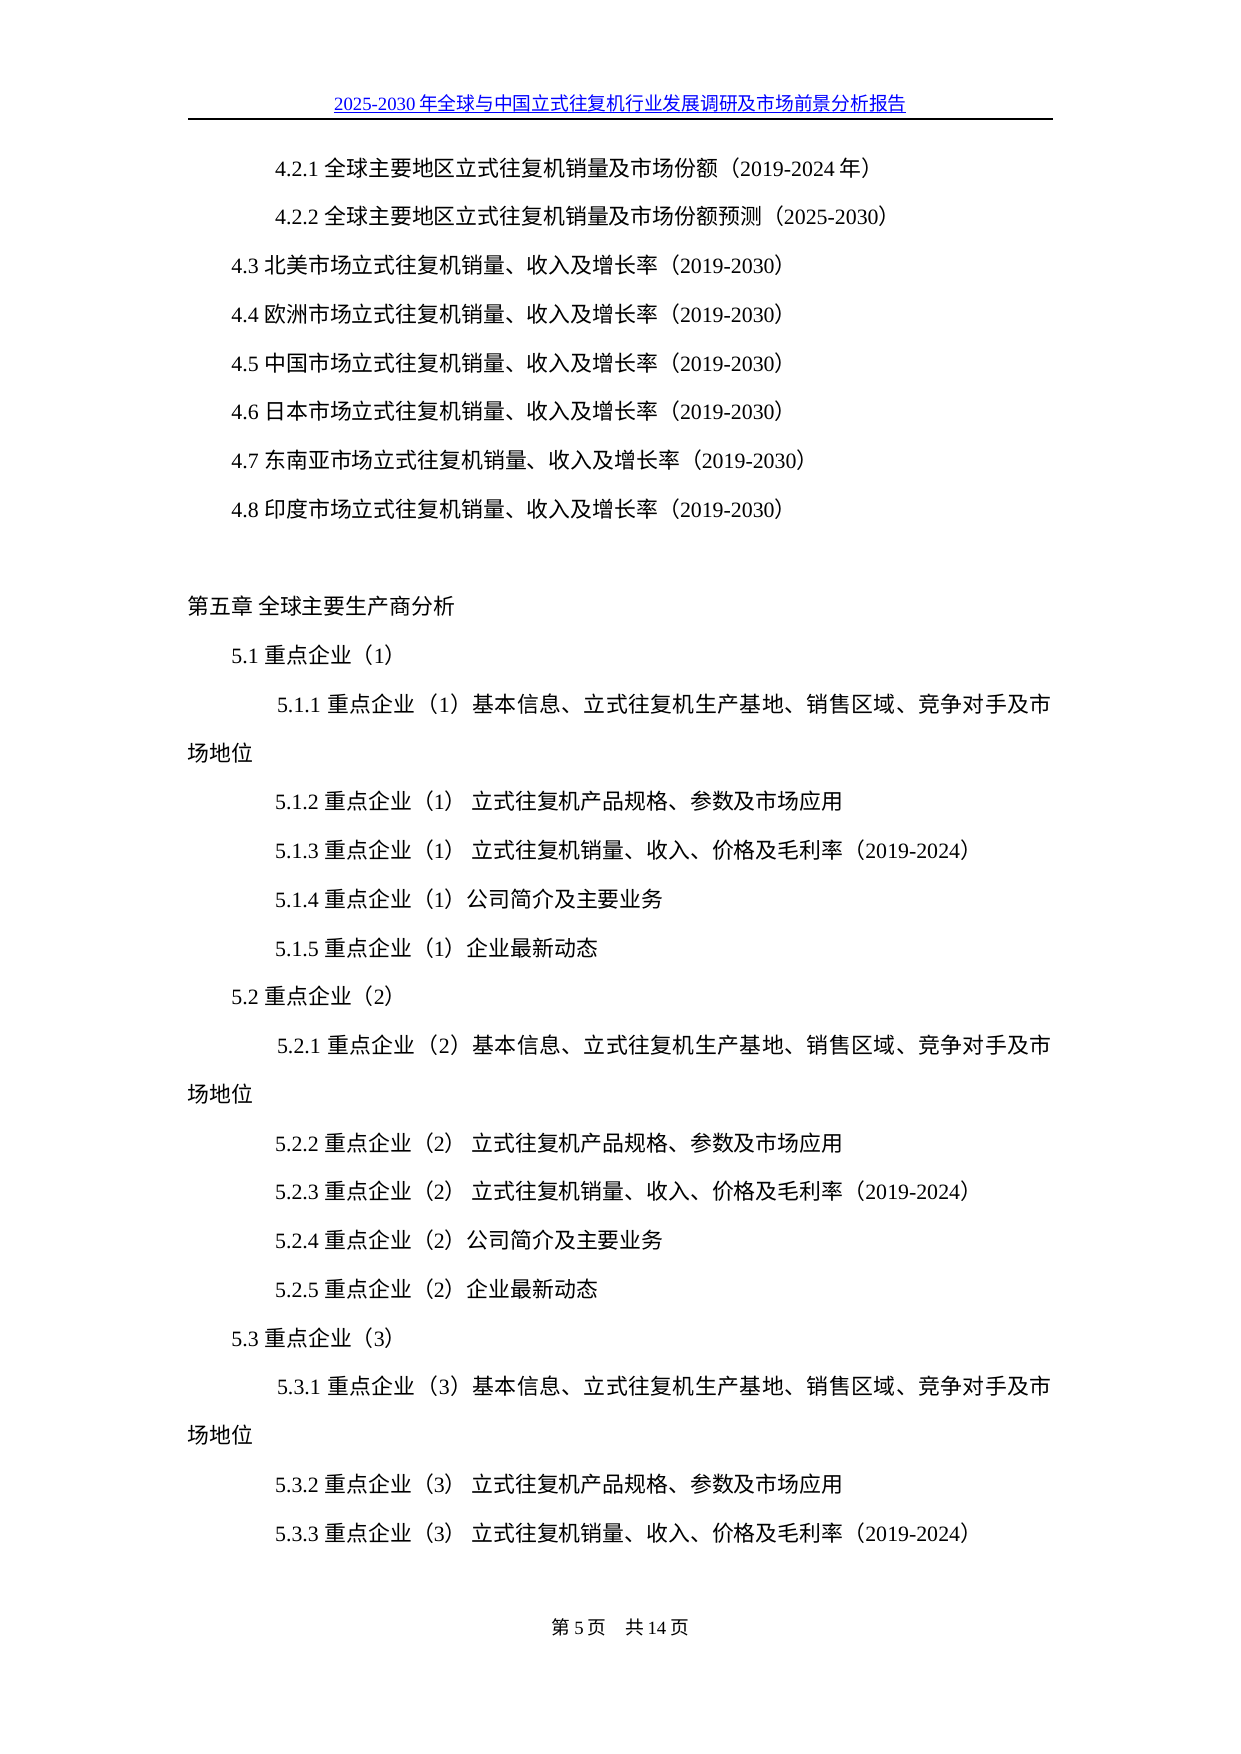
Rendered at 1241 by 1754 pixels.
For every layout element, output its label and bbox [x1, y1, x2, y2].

text [187, 150, 1053, 1548]
